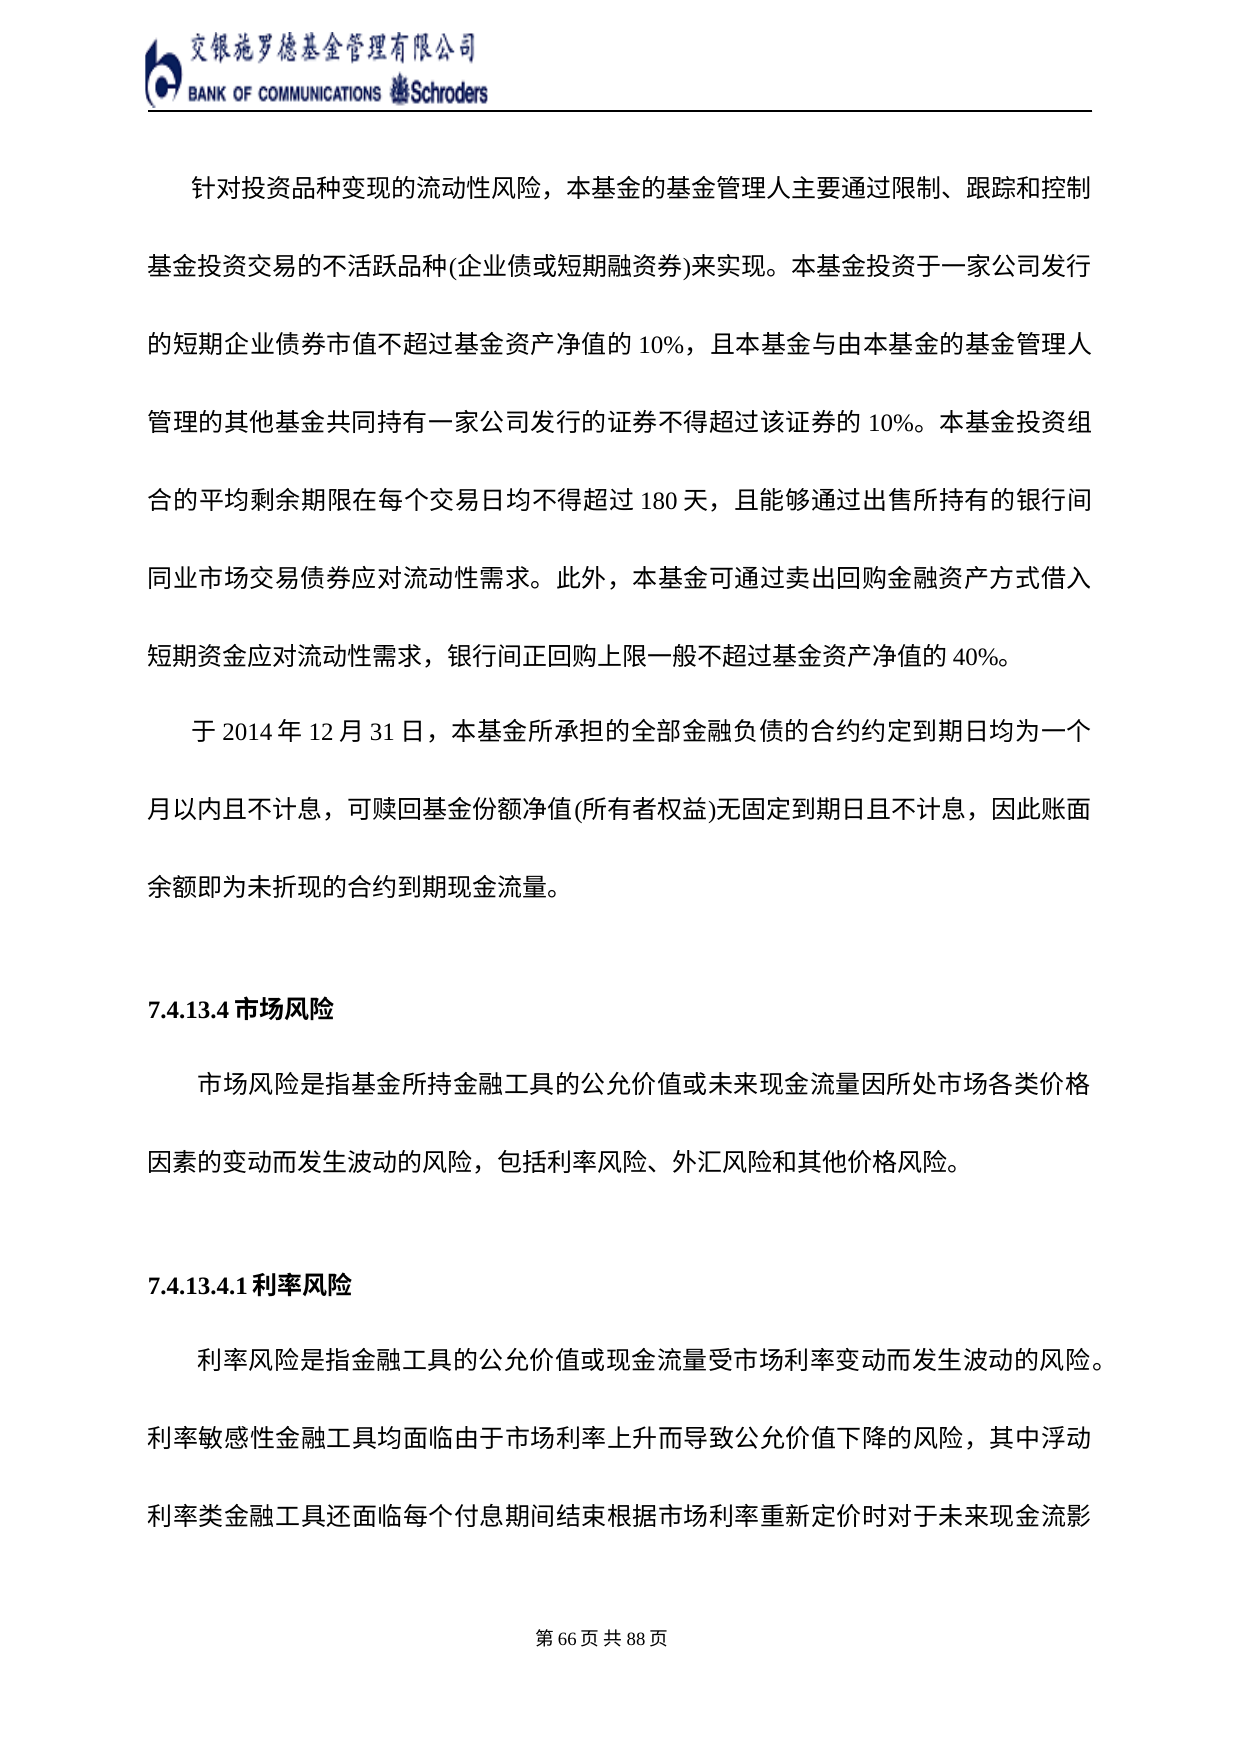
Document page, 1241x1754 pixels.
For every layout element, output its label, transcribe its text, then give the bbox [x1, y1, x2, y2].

text 7.4.13.4.1利率风险 [148, 1251, 1092, 1316]
text 市场风险是指基金所持金融工具的公允价值或未来现金流量因所处市场各类价格因素的变动而发生波动的风险，包括利率风险、外汇风险和其他价格风险。 [148, 1051, 1092, 1193]
text 针对投资品种变现的流动性风险，本基金的基金管理人主要通过限制、跟踪和控制基金投资交易的不活跃品种(企业债或短期融资券)来实现。本基金投资于一家公司发行的短期企业债券市值不超过基金资产净值的10%，且本基金与由本基金的基金管理人管理的其他基金共同持有一家公司发行的证券不得超过该证券的10%。本基金投资组合的平均剩余期限在每个交易日均不得超过180天，且能够通过出售所持有的银行间同业市场交易债券应对流动性需求。此外，本基金可通过卖出回购金融资产方式借入短期资金应对流动性需求，银行间正回购上限一般不超过基金资产净值的40%。 [148, 154, 1092, 687]
picture [145, 32, 488, 108]
text 7.4.13.4市场风险 [148, 975, 1092, 1040]
text 于2014年12月31日，本基金所承担的全部金融负债的合约约定到期日均为一个月以内且不计息，可赎回基金份额净值(所有者权益)无固定到期日且不计息，因此账面余额即为未折现的合约到期现金流量。 [148, 697, 1092, 918]
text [148, 1326, 1092, 1547]
